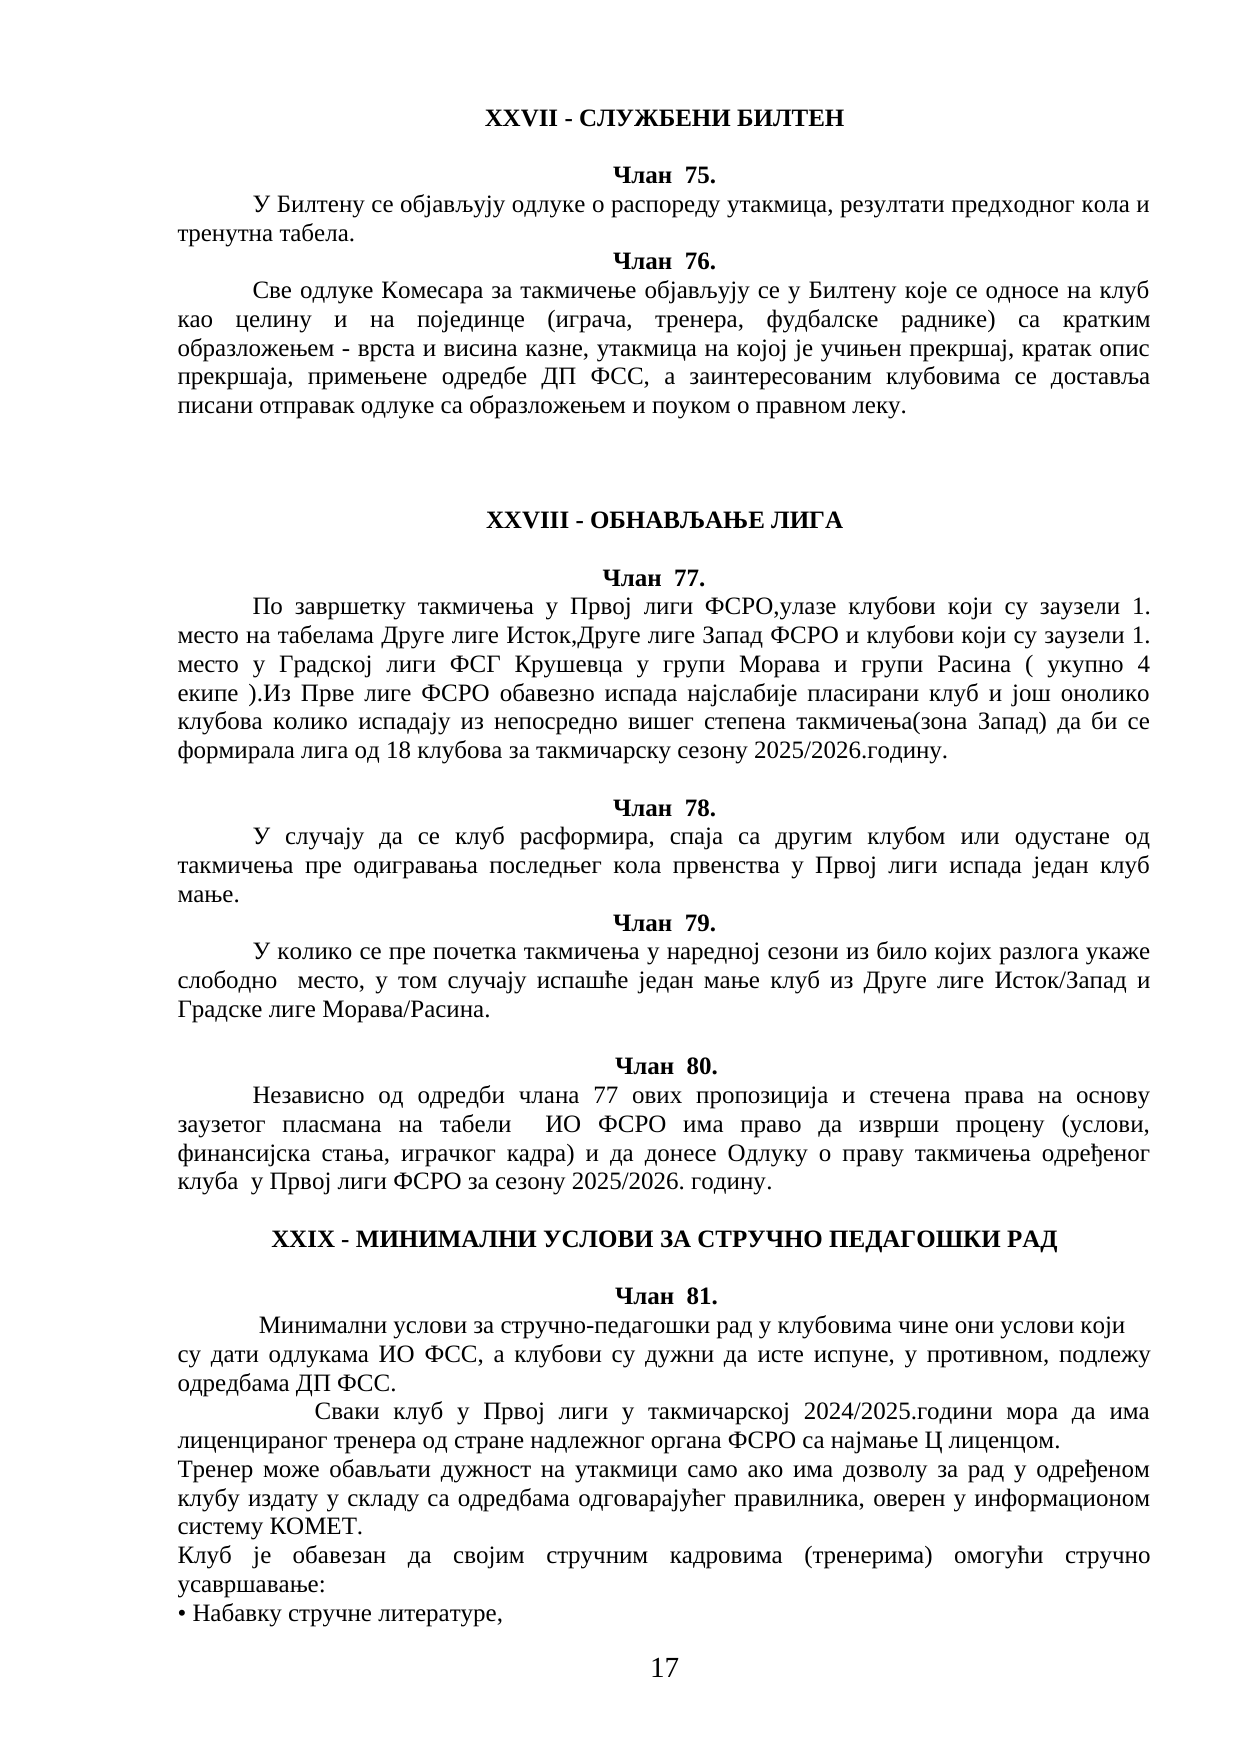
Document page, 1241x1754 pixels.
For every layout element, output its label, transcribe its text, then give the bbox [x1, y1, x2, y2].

text Тренер може обављати дужност на утакмици само ако има дозволу за рад у одређеном клубу издату у складу са одредбама одговарајућег правилника, оверен у информационом систему КОМЕТ. [177, 1454, 1152, 1540]
text Члан 78. [177, 793, 1152, 821]
text У колико се пре почетка такмичења у наредној сезони из било којих разлога укаже слободно место, у том случају испашће један мање клуб из Друге лиге Исток/Запад и Градске лиге Морава/Расина. [177, 936, 1152, 1023]
text XXVIII - OБНАВЉАЊЕ ЛИГА [177, 505, 1152, 534]
text У Билтену се објављују одлуке о распореду утакмица, резултати предходног кола и тренутна табела. [177, 189, 1152, 246]
text су дати одлукама ИО ФСС, а клубови су дужни да исте испуне, у противном, подлежу одредбама ДП ФСС. [177, 1339, 1152, 1396]
text Независно од одредби члана 77 ових пропозиција и стечена права на основу заузетог пласмана на табели ИО ФСРО има право да изврши процену (услови, финансијска стања, играчког кадра) и да донесе Одлуку о праву такмичења одређеног клуба у Првој лиги ФСРО за сезону 2025/2026. годину. [177, 1080, 1152, 1195]
text Члан 80. [177, 1051, 1152, 1080]
text XXVII - СЛУЖБЕНИ БИЛТЕН [177, 103, 1152, 131]
text • Набавку стручне литературе, [177, 1598, 1152, 1626]
text Члан 75. [177, 160, 1152, 189]
text Члан 79. [177, 908, 1152, 936]
text XXIX - МИНИМАЛНИ УСЛОВИ ЗА СТРУЧНО ПЕДАГОШКИ РАД [177, 1224, 1152, 1253]
text Све одлуке Комесара за такмичење објављују се у Билтену које се односе на клуб као целину и на појединце (играча, тренера, фудбалске раднике) са кратким образложењем - врста и висина казне, утакмица на којој је учињен прекршај, кратак опис прекршаја, примењене одредбе ДП ФСС, а заинтересованим клубовима се доставља писани отправак одлуке са образложењем и поуком о правном леку. [177, 275, 1152, 419]
text Клуб је обавезан да својим стручним кадровима (тренерима) омогући стручно усавршавање: [177, 1540, 1152, 1598]
text Члан 76. [177, 246, 1152, 275]
text Сваки клуб у Првој лиги у такмичарској 2024/2025.години мора да има лиценцираног тренера од стране надлежног органа ФСРО са најмање Ц лиценцом. [177, 1396, 1152, 1454]
text У случају да се клуб расформира, спаја са другим клубом или одустане од такмичења пре одигравања последњег кола првенства у Првој лиги испада један клуб мање. [177, 821, 1152, 908]
text Члан 77. [177, 563, 1152, 591]
text По завршетку такмичења у Првој лиги ФСРО,улазе клубови који су заузели 1. место на табелама Друге лиге Исток,Друге лиге Запад ФСРО и клубови који су заузели 1. место у Градској лиги ФСГ Крушевца у групи Морава и групи Расина ( укупно 4 екипе ).Из Прве лиге ФСРО обавезно испада најслабије пласирани клуб и још онолико клубова колико испадају из непосредно вишег степена такмичења(зона Запад) да би се формирала лига од 18 клубова за такмичарску сезону 2025/2026.годину. [177, 591, 1152, 764]
text Минимални услови за стручно-педагошки рад у клубовима чине они услови који [177, 1310, 1152, 1339]
text Члан 81. [177, 1281, 1152, 1310]
